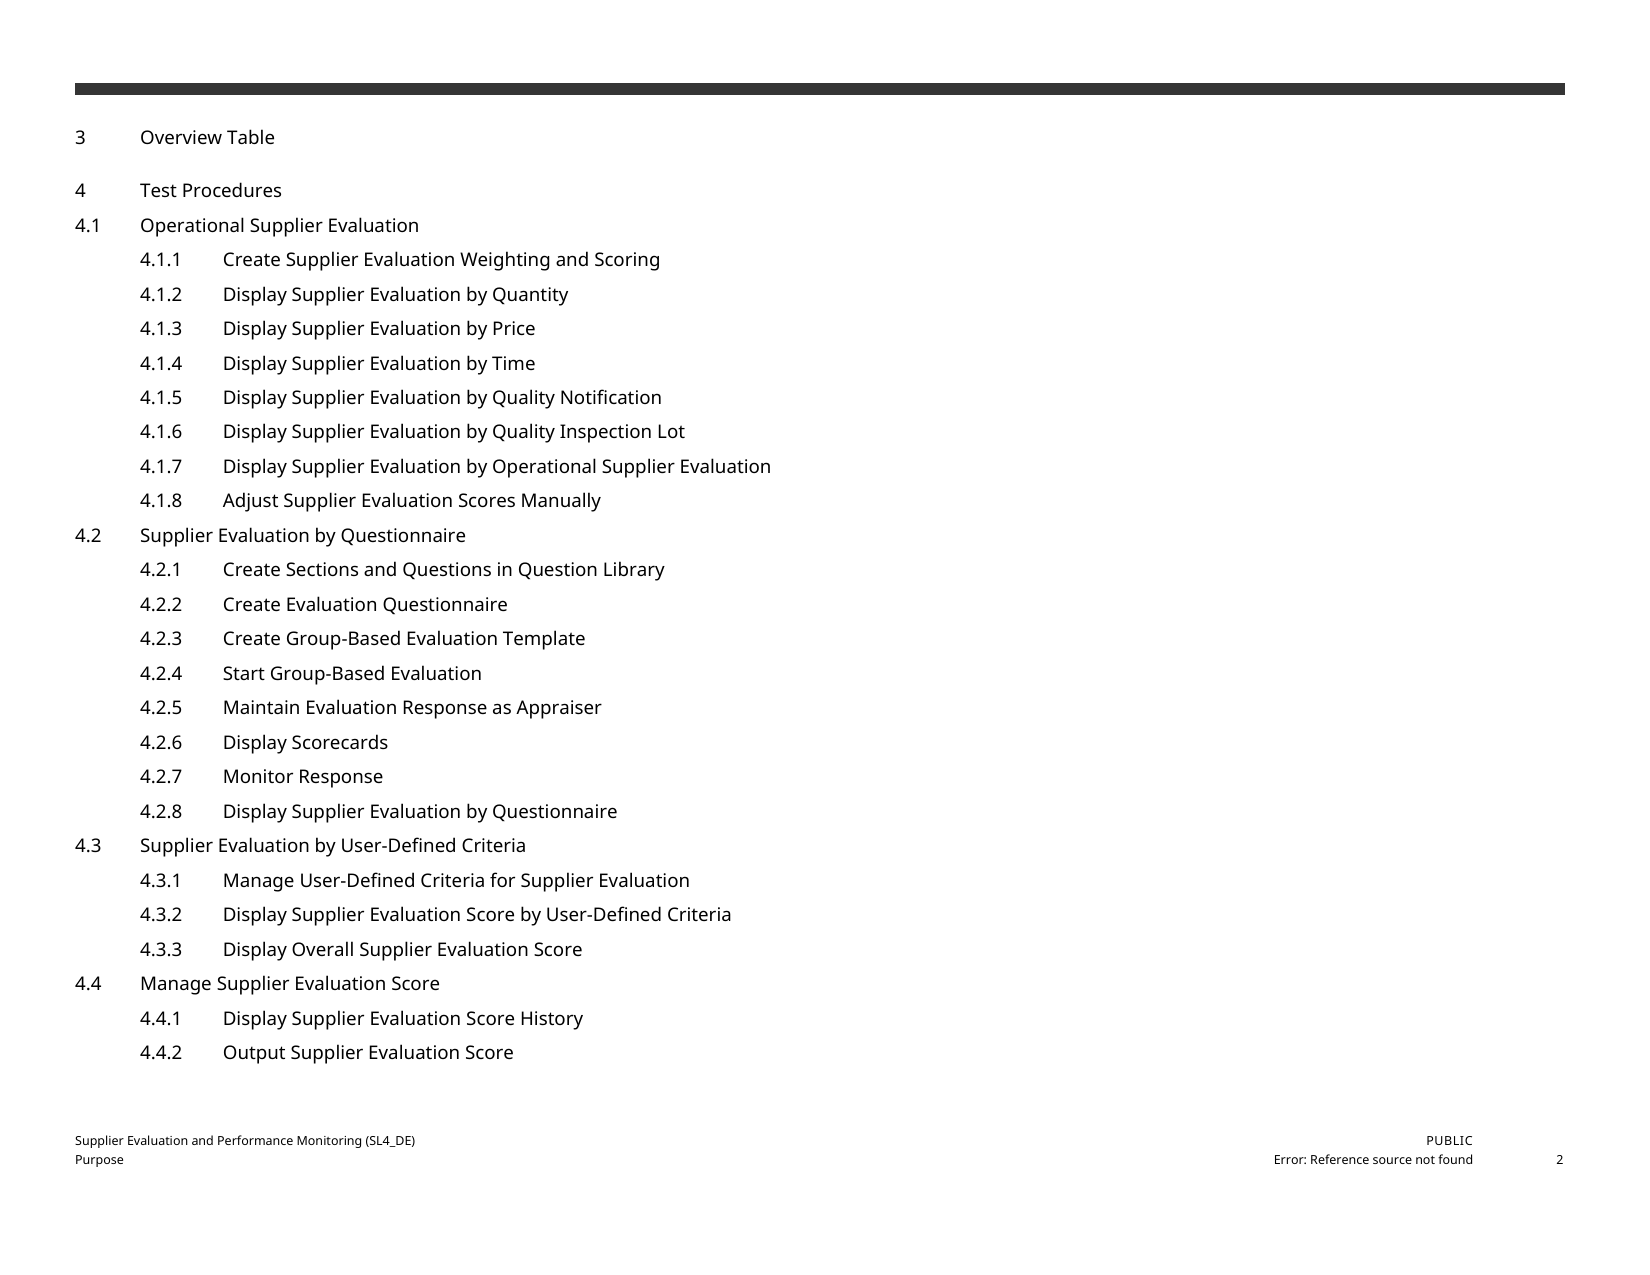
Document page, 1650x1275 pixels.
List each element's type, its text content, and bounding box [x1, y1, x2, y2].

text 4.2.1 Create Sections and Questions in Question Library 24 [140, 557, 1500, 582]
text 4.3.3 Display Overall Supplier Evaluation Score 37 [140, 936, 1500, 961]
text 4.1.2 Display Supplier Evaluation by Quantity 17 [140, 281, 1500, 306]
text 4.2.4 Start Group-Based Evaluation 28 [140, 660, 1500, 686]
text 4.2.7 Monitor Response 31 [140, 763, 1500, 789]
text 4.4.1 Display Supplier Evaluation Score History 38 [140, 1005, 1500, 1030]
text 4.2.8 Display Supplier Evaluation by Questionnaire 33 [140, 798, 1500, 823]
text 4.1.6 Display Supplier Evaluation by Quality Inspection Lot 21 [140, 419, 1500, 444]
text 4.4 Manage Supplier Evaluation Score 38 [75, 970, 1500, 996]
text 4 Test Procedures 14 [75, 177, 1500, 203]
text 4.2.3 Create Group-Based Evaluation Template 26 [140, 626, 1500, 651]
text 4.4.2 Output Supplier Evaluation Score 40 [140, 1039, 1500, 1065]
text 4.1.8 Adjust Supplier Evaluation Scores Manually 23 [140, 488, 1500, 513]
text 4.1.5 Display Supplier Evaluation by Quality Notification 20 [140, 384, 1500, 410]
text 4.1.3 Display Supplier Evaluation by Price 18 [140, 315, 1500, 341]
text 4.3 Supplier Evaluation by User-Defined Criteria 34 [75, 832, 1500, 858]
text 4.2 Supplier Evaluation by Questionnaire 24 [75, 522, 1500, 548]
text 4.1.4 Display Supplier Evaluation by Time 19 [140, 350, 1500, 375]
text 4.1 Operational Supplier Evaluation 14 [75, 212, 1500, 237]
text 4.1.1 Create Supplier Evaluation Weighting and Scoring 14 [140, 246, 1500, 272]
text 4.1.7 Display Supplier Evaluation by Operational Supplier Evaluation 22 [140, 453, 1500, 479]
text 4.3.1 Manage User-Defined Criteria for Supplier Evaluation 34 [140, 867, 1500, 892]
text 4.2.5 Maintain Evaluation Response as Appraiser 29 [140, 694, 1500, 720]
text 4.2.6 Display Scorecards 30 [140, 729, 1500, 754]
text 3 Overview Table 12 [75, 124, 1500, 150]
text 4.3.2 Display Supplier Evaluation Score by User-Defined Criteria 36 [140, 901, 1500, 927]
text 4.2.2 Create Evaluation Questionnaire 25 [140, 591, 1500, 617]
